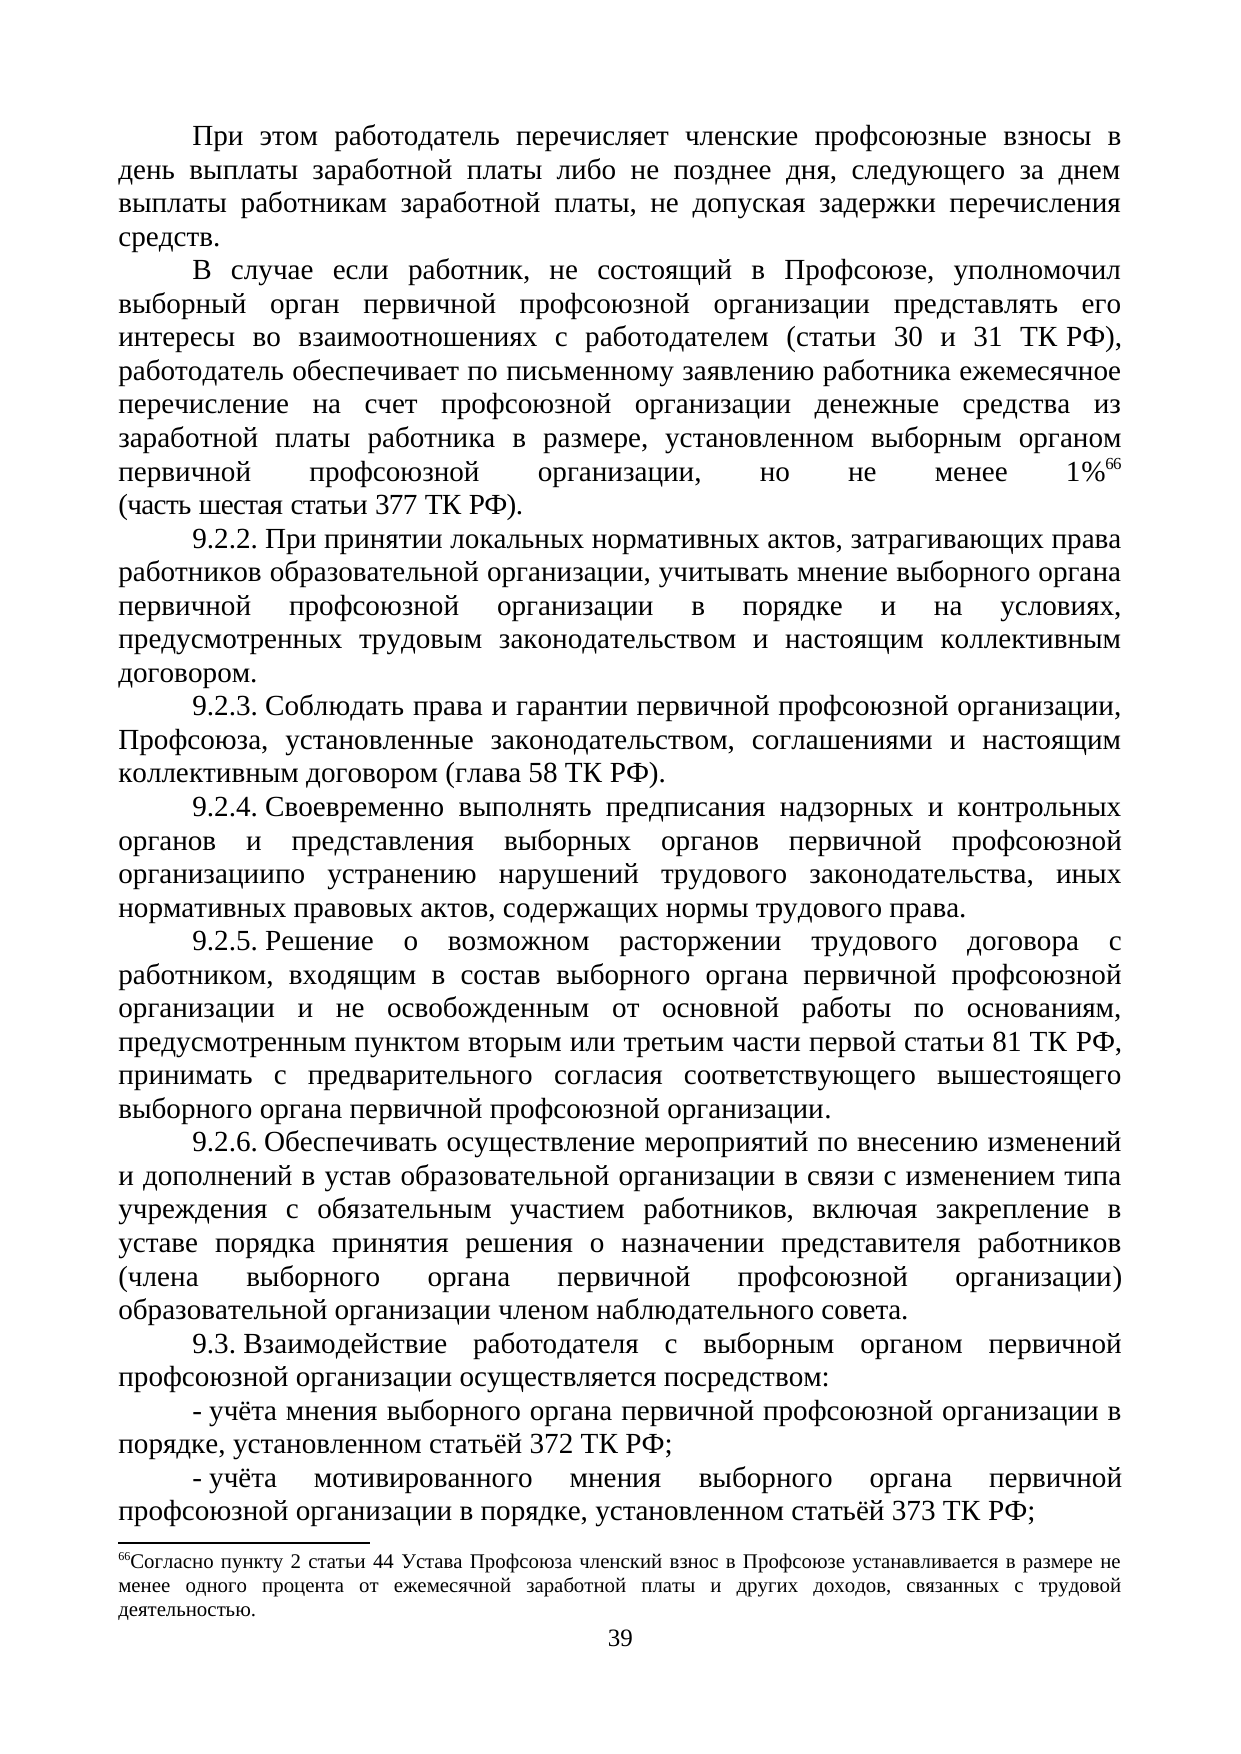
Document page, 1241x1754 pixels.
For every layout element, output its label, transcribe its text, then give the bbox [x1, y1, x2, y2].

text При этом работодатель перечисляет членские профсоюзные взносы в день выплаты заработной платы либо не позднее дня, следующего за днем выплаты работникам заработной платы, не допуская задержки перечисления средств. [118, 118, 1122, 252]
text - учёта мотивированного мнения выборного органа первичной профсоюзной организации в порядке, установленном статьёй 373 ТК РФ; [118, 1460, 1122, 1527]
text 9.3. Взаимодействие работодателя с выборным органом первичной профсоюзной организации осуществляется посредством: [118, 1326, 1122, 1393]
text 9.2.5. Решение о возможном расторжении трудового договора с работником, входящим в состав выборного органа первичной профсоюзной организации и не освобожденным от основной работы по основаниям, предусмотренным пунктом вторым или третьим части первой статьи 81 ТК РФ, принимать с предварительного согласия соответствующего вышестоящего выборного органа первичной профсоюзной организации. [118, 923, 1122, 1124]
text 9.2.2. При принятии локальных нормативных актов, затрагивающих права работников образовательной организации, учитывать мнение выборного органа первичной профсоюзной организации в порядке и на условиях, предусмотренных трудовым законодательством и настоящим коллективным договором. [118, 521, 1122, 688]
text В случае если работник, не состоящий в Профсоюзе, уполномочил выборный орган первичной профсоюзной организации представлять его интересы во взаимоотношениях с работодателем (статьи 30 и 31 ТК РФ), работодатель обеспечивает по письменному заявлению работника ежемесячное перечисление на счет профсоюзной организации денежные средства из заработной платы работника в размере, установленном выборным органом первичной профсоюзной организации, но не менее 1%(часть шестая статьи 377 ТК РФ). [118, 252, 1122, 521]
text 9.2.3. Соблюдать права и гарантии первичной профсоюзной организации, Профсоюза, установленные законодательством, соглашениями и настоящим коллективным договором (глава 58 ТК РФ). [118, 688, 1122, 789]
text 9.2.6. Обеспечивать осуществление мероприятий по внесению изменений и дополнений в устав образовательной организации в связи с изменением типа учреждения с обязательным участием работников, включая закрепление в уставе порядка принятия решения о назначении представителя работников (члена выборного органа первичной профсоюзной организации) образовательной организации членом наблюдательного совета. [118, 1124, 1122, 1326]
text - учёта мнения выборного органа первичной профсоюзной организации в порядке, установленном статьёй 372 ТК РФ; [118, 1393, 1122, 1460]
text 9.2.4. Своевременно выполнять предписания надзорных и контрольных органов и представления выборных органов первичной профсоюзной организациипо устранению нарушений трудового законодательства, иных нормативных правовых актов, содержащих нормы трудового права. [118, 789, 1122, 923]
